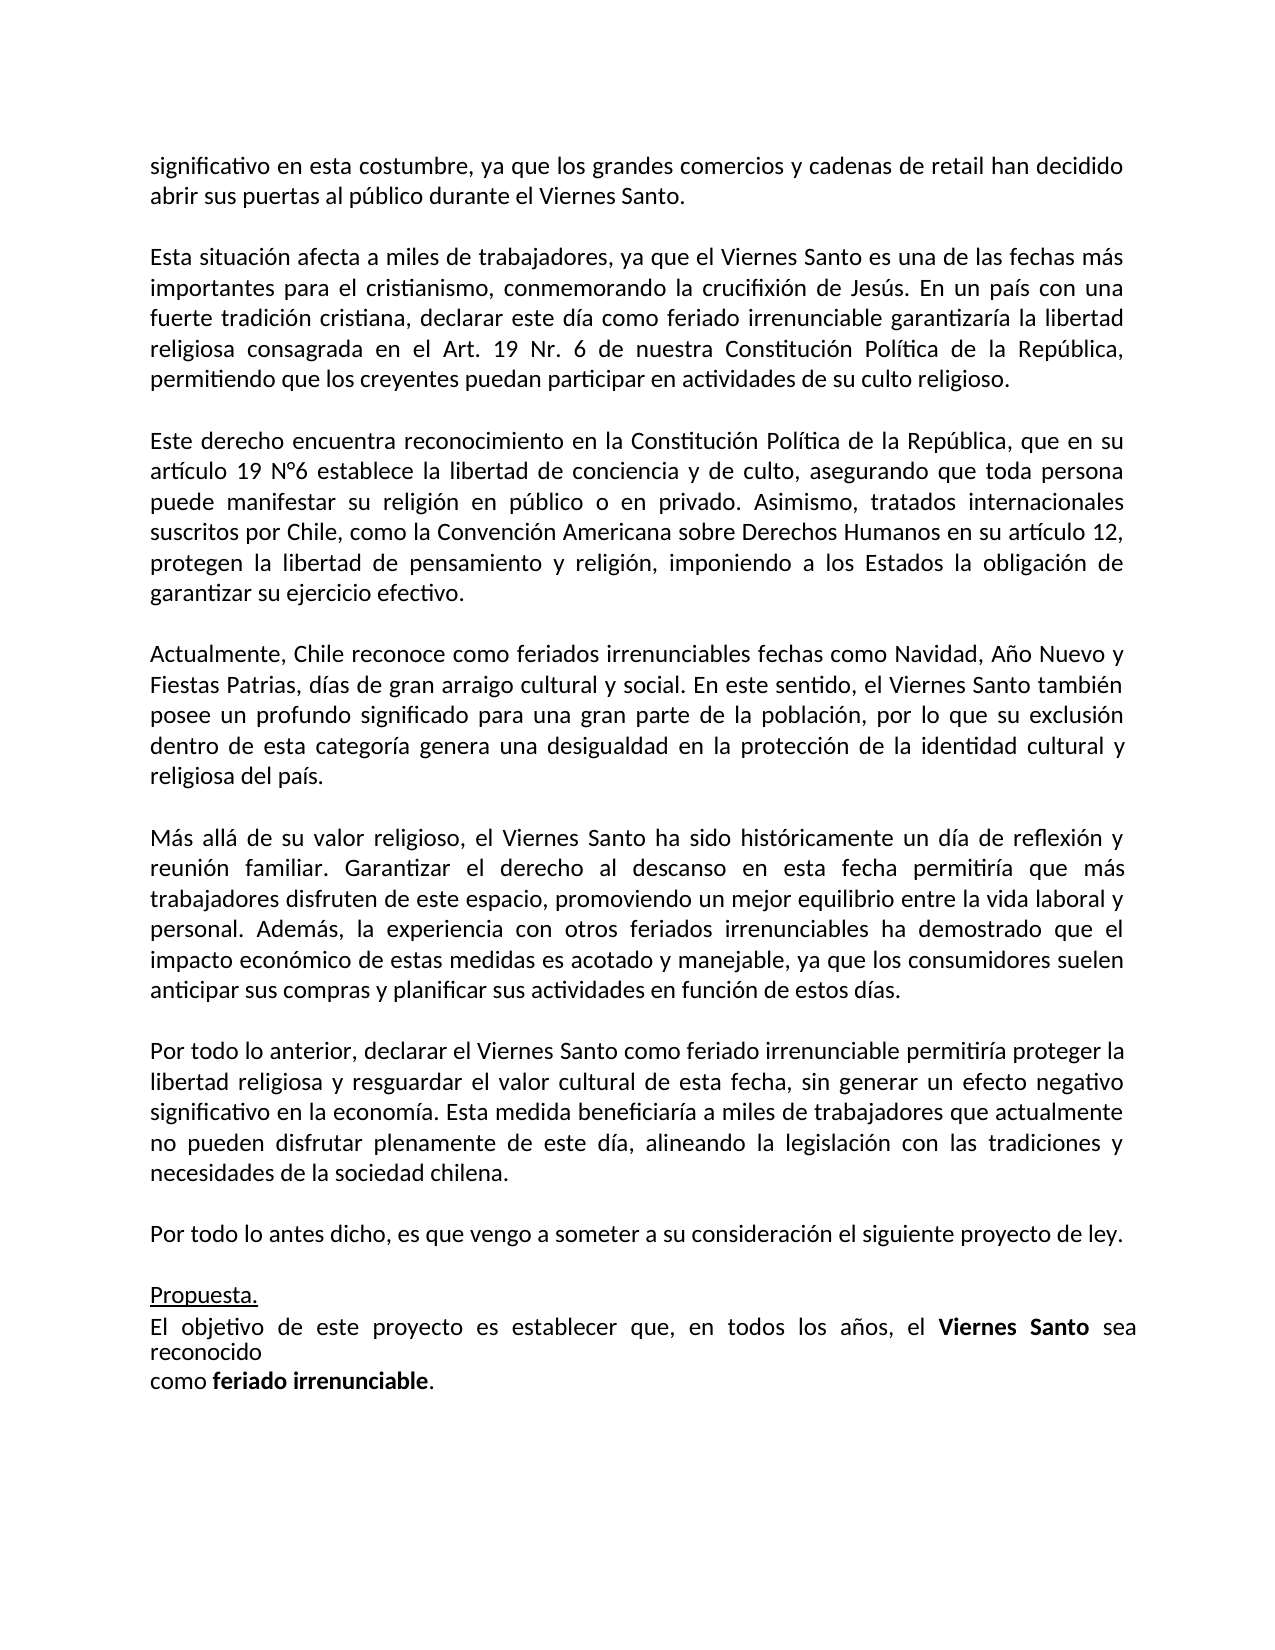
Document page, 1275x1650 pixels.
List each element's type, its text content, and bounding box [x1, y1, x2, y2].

text Actualmente, Chile reconoce como feriados irrenunciables fechas como Navidad, Año Nuevo y Fiestas Patrias, días de gran arraigo cultural y social. En este sentido, el Viernes Santo también posee un profundo significado para una gran parte de la población, por lo que su exclusión dentro de esta categoría genera una desigualdad en la protección de la identidad cultural y religiosa del país. [150, 638, 1125, 791]
text Por todo lo antes dicho, es que vengo a someter a su consideración el siguiente proyecto de ley. Propuesta. [150, 1193, 1124, 1316]
text Más allá de su valor religioso, el Viernes Santo ha sido históricamente un día de reflexión y reunión familiar. Garantizar el derecho al descanso en esta fecha permitiría que más trabajadores disfruten de este espacio, promoviendo un mejor equilibrio entre la vida laboral y personal. Además, la experiencia con otros feriados irrenunciables ha demostrado que el impacto económico de estas medidas es acotado y manejable, ya que los consumidores suelen anticipar sus compras y planificar sus actividades en función de estos días. [150, 822, 1126, 1005]
text Este derecho encuentra reconocimiento en la Constitución Política de la República, que en su artículo 19 N°6 establece la libertad de conciencia y de culto, asegurando que toda persona puede manifestar su religión en público o en privado. Asimismo, tratados internacionales suscritos por Chile, como la Convención Americana sobre Derechos Humanos en su artículo 12, protegen la libertad de pensamiento y religión, imponiendo a los Estados la obligación de garantizar su ejercicio efectivo. [150, 425, 1126, 608]
text como feriado irrenunciable. [150, 1366, 1137, 1396]
text El objetivo de este proyecto es establecer que, en todos los años, el Viernes Santo sea reconocido [150, 1316, 1137, 1366]
text Esta situación afecta a miles de trabajadores, ya que el Viernes Santo es una de las fechas más importantes para el cristianismo, conmemorando la crucifixión de Jesús. En un país con una fuerte tradición cristiana, declarar este día como feriado irrenunciable garantizaría la libertad religiosa consagrada en el Art. 19 Nr. 6 de nuestra Constitución Política de la República, permitiendo que los creyentes puedan participar en actividades de su culto religioso. [150, 241, 1126, 394]
text Por todo lo anterior, declarar el Viernes Santo como feriado irrenunciable permitiría proteger la libertad religiosa y resguardar el valor cultural de esta fecha, sin generar un efecto negativo significativo en la economía. Esta medida beneficiaría a miles de trabajadores que actualmente no pueden disfrutar plenamente de este día, alineando la legislación con las tradiciones y necesidades de la sociedad chilena. [150, 1035, 1125, 1188]
text significativo en esta costumbre, ya que los grandes comercios y cadenas de retail han decidido abrir sus puertas al público durante el Viernes Santo. [150, 150, 1125, 211]
